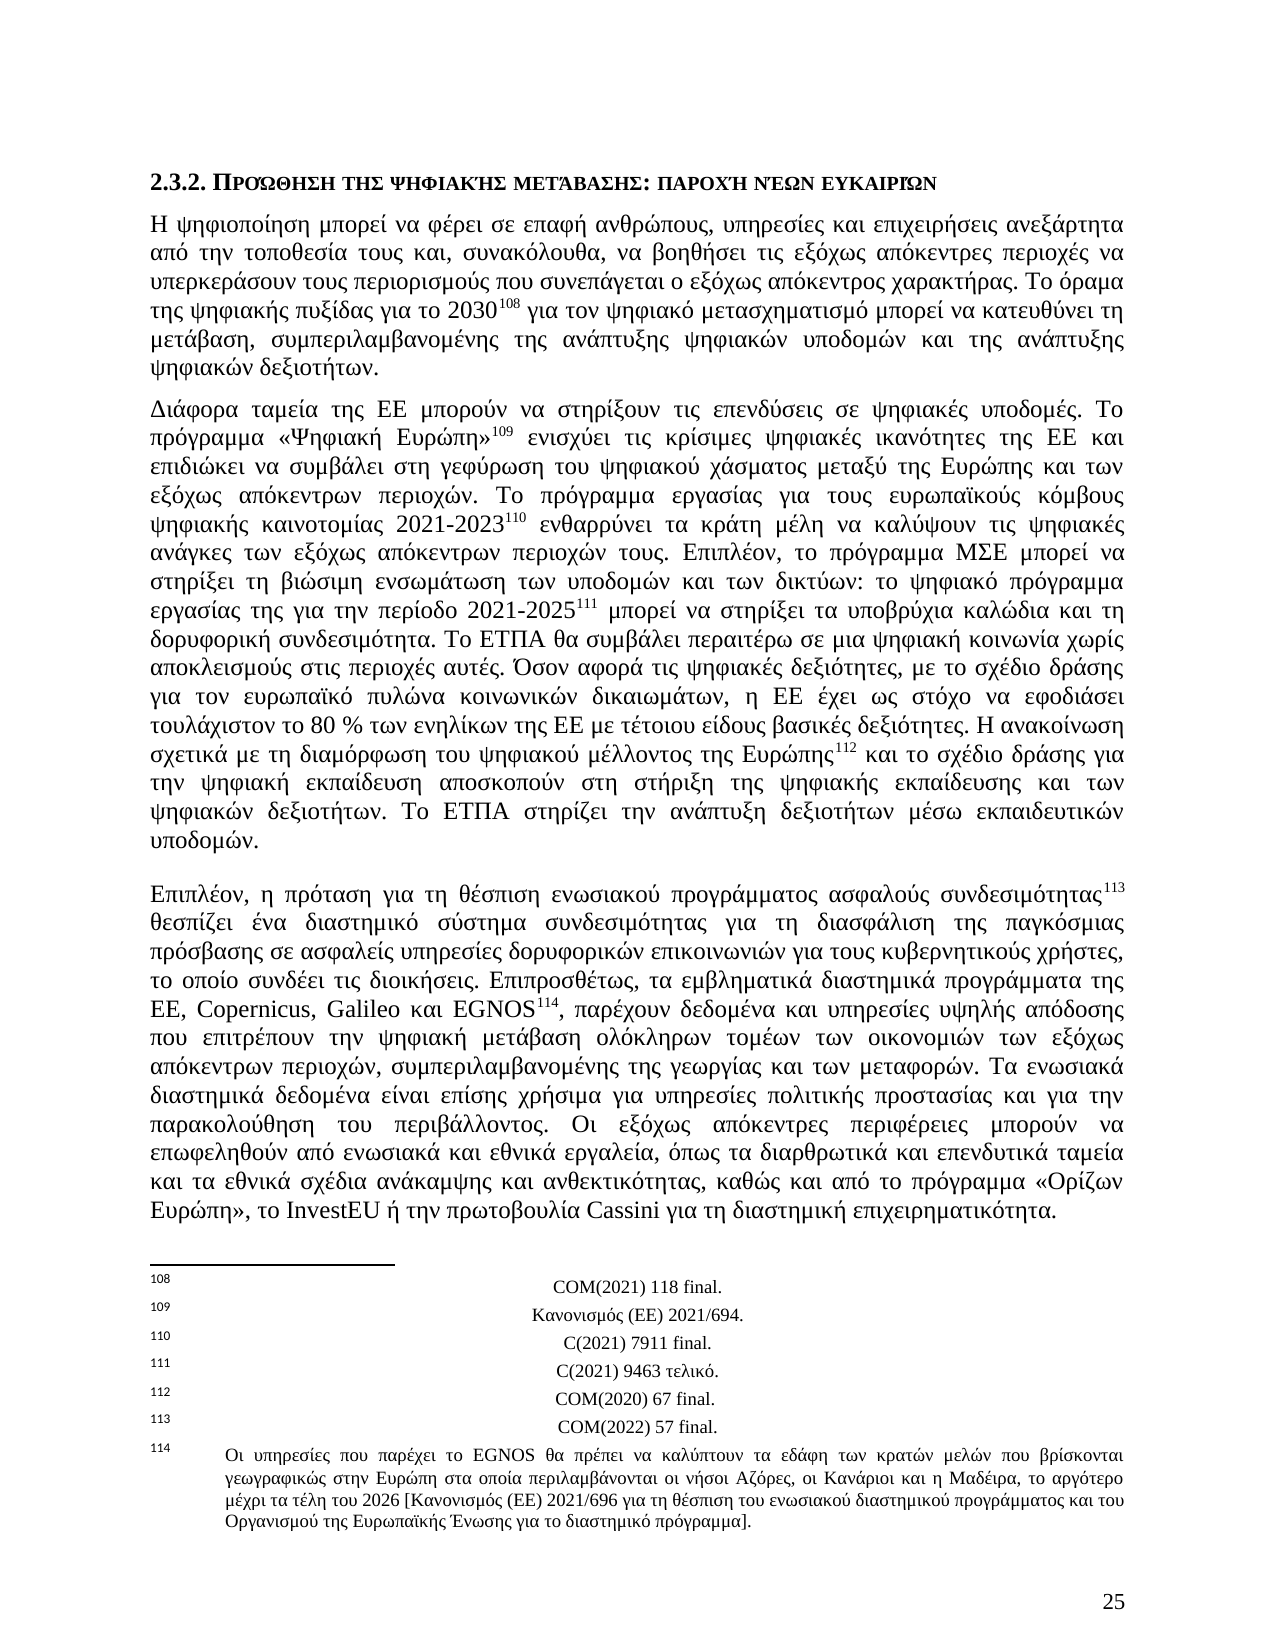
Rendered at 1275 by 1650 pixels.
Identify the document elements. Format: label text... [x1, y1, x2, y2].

text Η ψηφιοποίηση μπορεί να φέρει σε επαφή ανθρώπους, υπηρεσίες και επιχειρήσεις ανεξάρτητα από την τοποθεσία τους και, συνακόλουθα, να βοηθήσει τις εξόχως απόκεντρες περιοχές να υπερκεράσουν τους περιορισμούς που συνεπάγεται ο εξόχως απόκεντρος χαρακτήρας. Το όραμα της ψηφιακής πυξίδας για το 2030 για τον ψηφιακό μετασχηματισμό μπορεί να κατευθύνει τη μετάβαση, συμπεριλαμβανομένης της ανάπτυξης ψηφιακών υποδομών και της ανάπτυξης ψηφιακών δεξιοτήτων. [150, 209, 1125, 381]
text Επιπλέον, η πρόταση για τη θέσπιση ενωσιακού προγράμματος ασφαλούς συνδεσιμότητας θεσπίζει ένα διαστημικό σύστημα συνδεσιμότητας για τη διασφάλιση της παγκόσμιας πρόσβασης σε ασφαλείς υπηρεσίες δορυφορικών επικοινωνιών για τους κυβερνητικούς χρήστες, το οποίο συνδέει τις διοικήσεις. Επιπροσθέτως, τα εμβληματικά διαστημικά προγράμματα της ΕΕ, Copernicus, Galileo και EGNOS, παρέχουν δεδομένα και υπηρεσίες υψηλής απόδοσης που επιτρέπουν την ψηφιακή μετάβαση ολόκληρων τομέων των οικονομιών των εξόχως απόκεντρων περιοχών, συμπεριλαμβανομένης της γεωργίας και των μεταφορών. Τα ενωσιακά διαστημικά δεδομένα είναι επίσης χρήσιμα για υπηρεσίες πολιτικής προστασίας και για την παρακολούθηση του περιβάλλοντος. Οι εξόχως απόκεντρες περιφέρειες μπορούν να επωφεληθούν από ενωσιακά και εθνικά εργαλεία, όπως τα διαρθρωτικά και επενδυτικά ταμεία και τα εθνικά σχέδια ανάκαμψης και ανθεκτικότητας, καθώς και από το πρόγραμμα «Ορίζων Ευρώπη», το InvestEU ή την πρωτοβουλία Cassini για τη διαστημική επιχειρηματικότητα. [150, 879, 1125, 1224]
text 2.3.2. Προώθηση της ψηφιακής μετάβασης: παροχή νέων ευκαιριών [150, 167, 1125, 196]
text Διάφορα ταμεία της ΕΕ μπορούν να στηρίξουν τις επενδύσεις σε ψηφιακές υποδομές. Το πρόγραμμα «Ψηφιακή Ευρώπη» ενισχύει τις κρίσιμες ψηφιακές ικανότητες της ΕΕ και επιδιώκει να συμβάλει στη γεφύρωση του ψηφιακού χάσματος μεταξύ της Ευρώπης και των εξόχως απόκεντρων περιοχών. Το πρόγραμμα εργασίας για τους ευρωπαϊκούς κόμβους ψηφιακής καινοτομίας 2021-2023 ενθαρρύνει τα κράτη μέλη να καλύψουν τις ψηφιακές ανάγκες των εξόχως απόκεντρων περιοχών τους. Επιπλέον, το πρόγραμμα ΜΣΕ μπορεί να στηρίξει τη βιώσιμη ενσωμάτωση των υποδομών και των δικτύων: το ψηφιακό πρόγραμμα εργασίας της για την περίοδο 2021-2025 μπορεί να στηρίξει τα υποβρύχια καλώδια και τη δορυφορική συνδεσιμότητα. Το ΕΤΠΑ θα συμβάλει περαιτέρω σε μια ψηφιακή κοινωνία χωρίς αποκλεισμούς στις περιοχές αυτές. Όσον αφορά τις ψηφιακές δεξιότητες, με το σχέδιο δράσης για τον ευρωπαϊκό πυλώνα κοινωνικών δικαιωμάτων, η ΕΕ έχει ως στόχο να εφοδιάσει τουλάχιστον το 80 % των ενηλίκων της ΕΕ με τέτοιου είδους βασικές δεξιότητες. Η ανακοίνωση σχετικά με τη διαμόρφωση του ψηφιακού μέλλοντος της Ευρώπης και το σχέδιο δράσης για την ψηφιακή εκπαίδευση αποσκοπούν στη στήριξη της ψηφιακής εκπαίδευσης και των ψηφιακών δεξιοτήτων. Το ΕΤΠΑ στηρίζει την ανάπτυξη δεξιοτήτων μέσω εκπαιδευτικών υποδομών. [150, 394, 1125, 854]
